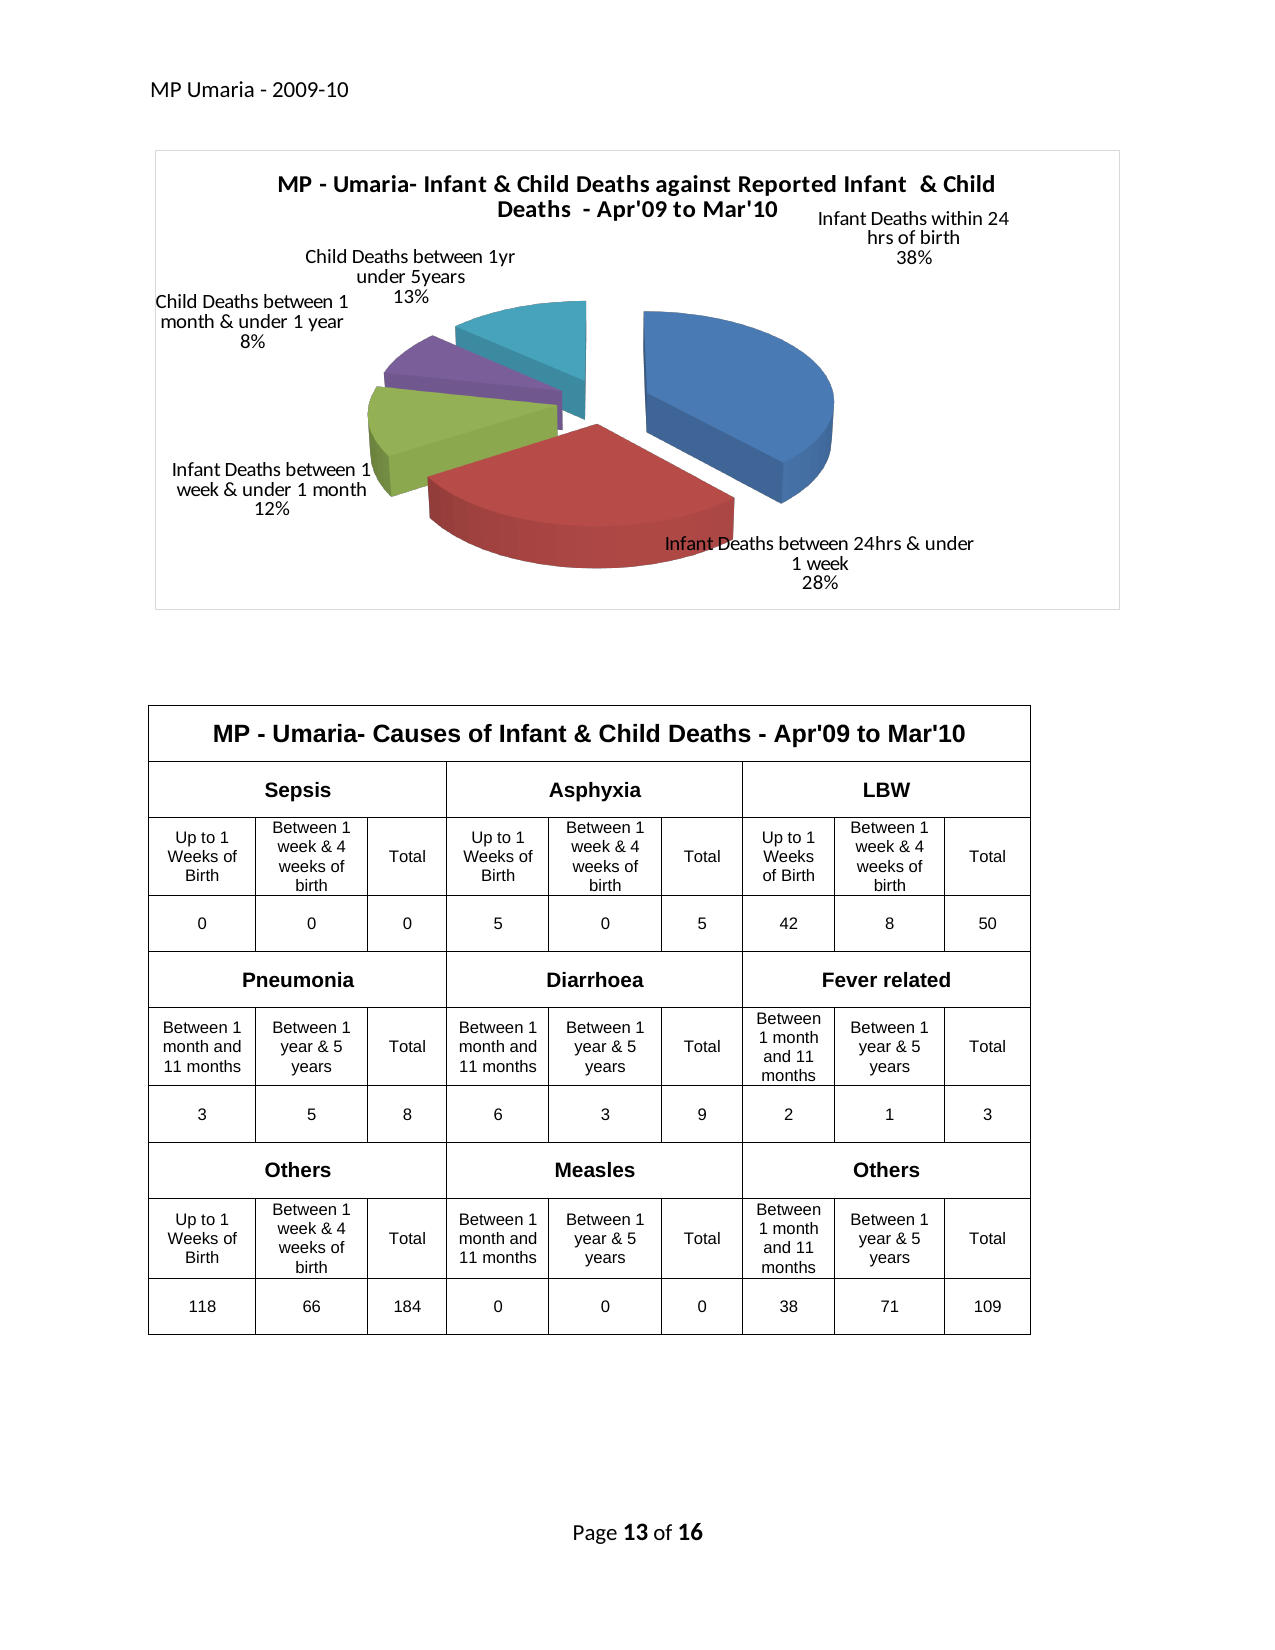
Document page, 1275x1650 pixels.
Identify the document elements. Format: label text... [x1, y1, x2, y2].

table_cell Total [368, 818, 446, 895]
table_cell 118 [149, 1279, 255, 1334]
table_cell Between 1 week & 4 weeks of birth [256, 1199, 367, 1278]
table_cell 5 [256, 1086, 367, 1142]
table_cell Pneumonia [149, 952, 446, 1007]
table_cell 71 [835, 1279, 944, 1334]
table_cell Asphyxia [447, 762, 742, 817]
table_cell Total [662, 818, 742, 895]
table_cell 5 [447, 896, 548, 951]
table_cell Others [743, 1143, 1030, 1198]
table_cell LBW [743, 762, 1030, 817]
table_cell 0 [662, 1279, 742, 1334]
table_cell 1 [835, 1086, 944, 1142]
table_cell Between 1 year & 5 years [835, 1199, 944, 1278]
table_cell Total [662, 1008, 742, 1085]
table_cell Total [945, 1008, 1030, 1085]
table_cell Between 1 year & 5 years [549, 1008, 661, 1085]
table_cell Total [662, 1199, 742, 1278]
table_cell 8 [835, 896, 944, 951]
table_cell 0 [549, 896, 661, 951]
table_cell Up to 1 Weeks of Birth [149, 1199, 255, 1278]
table_cell 38 [743, 1279, 834, 1334]
table_cell 0 [368, 896, 446, 951]
table_cell 42 [743, 896, 834, 951]
table_cell Total [368, 1008, 446, 1085]
table_cell 2 [743, 1086, 834, 1142]
table_cell 6 [447, 1086, 548, 1142]
table_cell 3 [945, 1086, 1030, 1142]
table_cell 50 [945, 896, 1030, 951]
table_cell Up to 1 Weeks of Birth [743, 818, 834, 895]
table_cell 184 [368, 1279, 446, 1334]
table_cell 66 [256, 1279, 367, 1334]
table_cell 3 [549, 1086, 661, 1142]
table_cell 8 [368, 1086, 446, 1142]
table_cell Measles [447, 1143, 742, 1198]
table_cell Between 1 month and 11 months [447, 1008, 548, 1085]
table_cell Fever related [743, 952, 1030, 1007]
table_cell Between 1 month and 11 months [743, 1008, 834, 1085]
table_cell Between 1 week & 4 weeks of birth [835, 818, 944, 895]
table_cell Total [945, 1199, 1030, 1278]
table_cell 9 [662, 1086, 742, 1142]
table_header MP - Umaria- Causes of Infant & Child Deaths - Apr'09 to Mar'10 [149, 706, 1030, 761]
table_cell 0 [549, 1279, 661, 1334]
table_cell Sepsis [149, 762, 446, 817]
table_cell Between 1 week & 4 weeks of birth [256, 818, 367, 895]
table_cell Between 1 month and 11 months [743, 1199, 834, 1278]
table_cell 0 [447, 1279, 548, 1334]
table_cell Up to 1 Weeks of Birth [447, 818, 548, 895]
table_cell 0 [256, 896, 367, 951]
table_cell Others [149, 1143, 446, 1198]
table_cell Between 1 month and 11 months [447, 1199, 548, 1278]
table_cell Between 1 year & 5 years [835, 1008, 944, 1085]
table_cell Between 1 year & 5 years [256, 1008, 367, 1085]
table_cell 0 [149, 896, 255, 951]
table_cell 109 [945, 1279, 1030, 1334]
table_cell Between 1 month and 11 months [149, 1008, 255, 1085]
table_cell Between 1 week & 4 weeks of birth [549, 818, 661, 895]
table_cell 5 [662, 896, 742, 951]
table_cell Total [368, 1199, 446, 1278]
table_cell Total [945, 818, 1030, 895]
table_cell Diarrhoea [447, 952, 742, 1007]
table_cell Between 1 year & 5 years [549, 1199, 661, 1278]
table_cell 3 [149, 1086, 255, 1142]
table_cell Up to 1 Weeks of Birth [149, 818, 255, 895]
